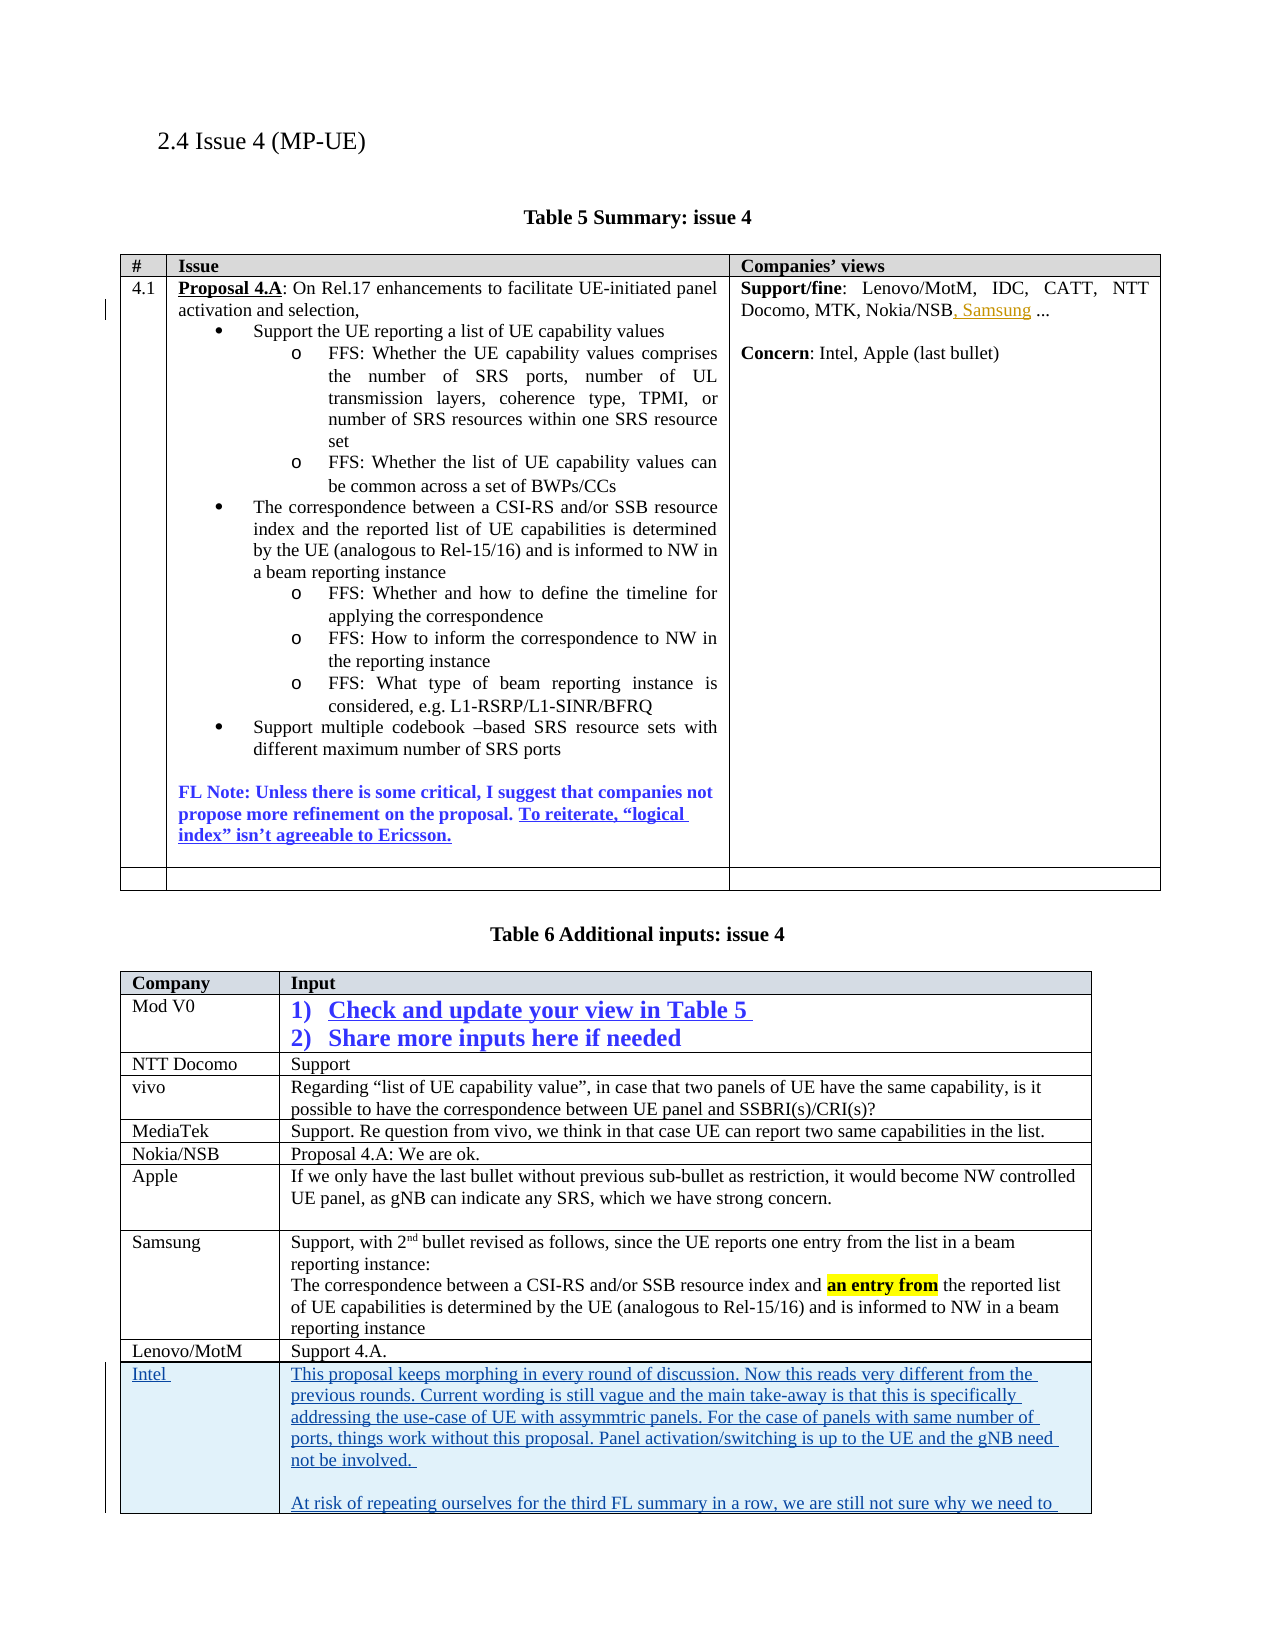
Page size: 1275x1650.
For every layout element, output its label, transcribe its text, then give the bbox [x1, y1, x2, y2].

table_cell MediaTek [121, 1120, 279, 1142]
table_cell Proposal 4.A: On Rel.17 enhancements to facilitate UE-initiated panel activation and selection, Support the UE reporting a list of UE capability values FFS: Whether the UE capability values comprises the number of SRS ports, number of UL transmission layers, coherence type, TPMI, or number of SRS resources within one SRS resource set FFS: Whether the list of UE capability values can be common across a set of BWPs/CCs The correspondence between a CSI-RS and/or SSB resource index and the reported list of UE capabilities is determined by the UE (analogous to Rel-15/16) and is informed to NW in a beam reporting instance FFS: Whether and how to define the timeline for applying the correspondence FFS: How to inform the correspondence to NW in the reporting instance FFS: What type of beam reporting instance is considered, e.g. L1-RSRP/L1-SINR/BFRQ Support multiple codebook –based SRS resource sets with different maximum number of SRS ports FL Note: Unless there is some critical, I suggest that companies not propose more refinement on the proposal. To reiterate, “logical index” isn’t agreeable to Ericsson. [167, 277, 729, 867]
table_cell Samsung [121, 1231, 279, 1339]
table_cell Proposal 4.A: We are ok. [280, 1143, 1091, 1164]
table_header Input [280, 972, 1091, 994]
table_cell Mod V0 [121, 995, 279, 1052]
table_header Issue [167, 255, 729, 276]
table_cell [730, 868, 1160, 890]
subtitle Issue 4 (MP-UE) [157, 122, 1155, 159]
table_cell Support/fine: Lenovo/MotM, IDC, CATT, NTT Docomo, MTK, Nokia/NSB ... Concern: Intel, Apple (last bullet) [730, 277, 1160, 867]
table_cell vivo [121, 1076, 279, 1119]
table_cell Nokia/NSB [121, 1143, 279, 1164]
table_cell Regarding “list of UE capability value”, in case that two panels of UE have the same capability, is it possible to have the correspondence between UE panel and SSBRI(s)/CRI(s)? [280, 1076, 1091, 1119]
table_cell [121, 868, 166, 890]
table_cell Support, with 2nd bullet revised as follows, since the UE reports one entry from the list in a beam reporting instance: The correspondence between a CSI-RS and/or SSB resource index and an entry from the reported list of UE capabilities is determined by the UE (analogous to Rel-15/16) and is informed to NW in a beam reporting instance [280, 1231, 1091, 1339]
table_cell Lenovo/MotM [121, 1340, 279, 1361]
table_cell If we only have the last bullet without previous sub-bullet as restriction, it would become NW controlled UE panel, as gNB can indicate any SRS, which we have strong concern. [280, 1165, 1091, 1230]
table_cell 4.1 [121, 277, 166, 867]
table_cell [167, 868, 729, 890]
table_cell NTT Docomo [121, 1053, 279, 1075]
table_header # [121, 255, 166, 276]
table_cell Apple [121, 1165, 279, 1230]
table_cell Support. Re question from vivo, we think in that case UE can report two same capabilities in the list. [280, 1120, 1091, 1142]
text Table 6 Additional inputs: issue 4 [120, 915, 1155, 953]
table_cell Support [280, 1053, 1091, 1075]
table_cell Check and update your view in Table 5 Share more inputs here if needed [280, 995, 1091, 1052]
text Table 5 Summary: issue 4 [120, 198, 1155, 236]
table_cell Support 4.A. [280, 1340, 1091, 1361]
table_header Company [121, 972, 279, 994]
table_header Companies’ views [730, 255, 1160, 276]
